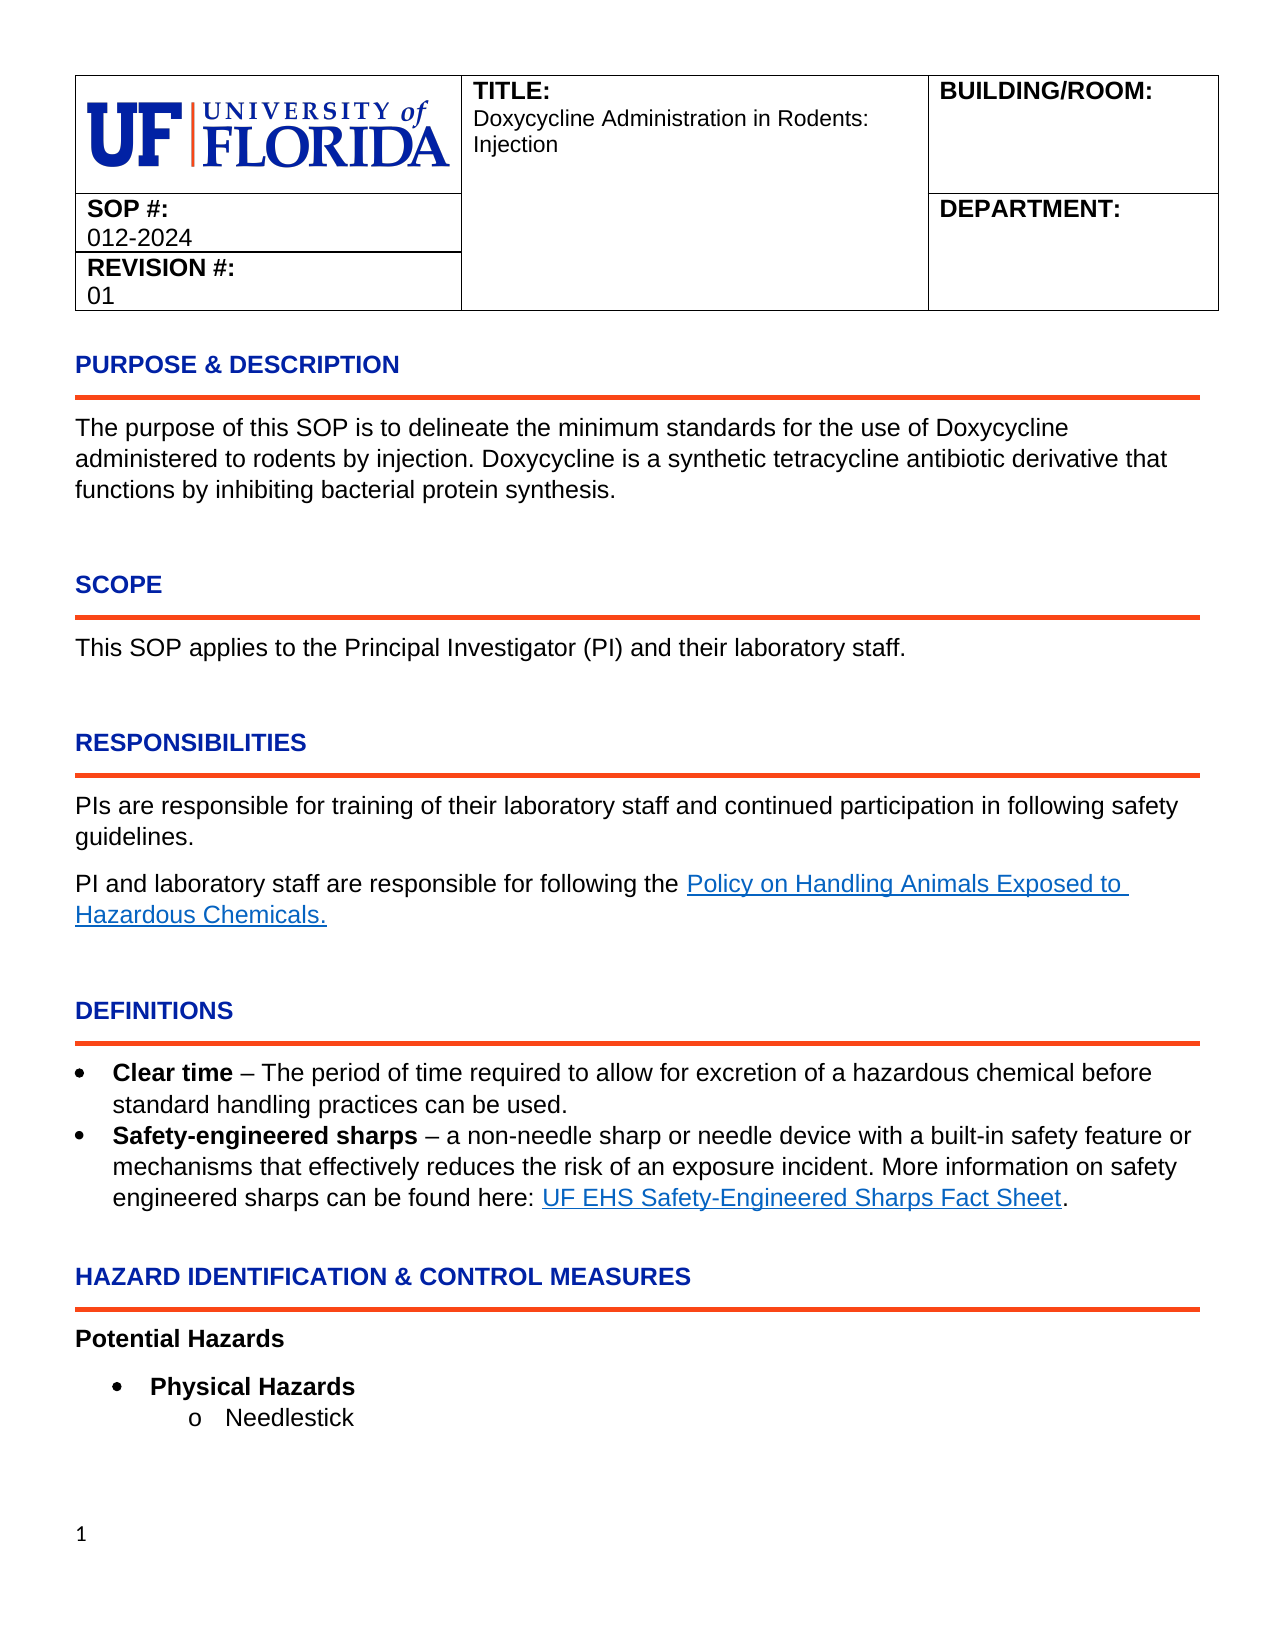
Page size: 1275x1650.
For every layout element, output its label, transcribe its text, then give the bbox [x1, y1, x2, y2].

text Responsibilities [75, 728, 1200, 773]
list Safety-engineered sharps – a non-needle sharp or needle device with a built-in safety feature or mechanisms that effectively reduces the risk of an exposure incident. More information on safety engineered sharps can be found here: . [75, 1121, 1200, 1212]
list Needlestick [187, 1403, 1200, 1434]
text Hazard Identification & Control Measures [75, 1262, 1200, 1307]
text This SOP applies to the Principal Investigator (PI) and their laboratory staff. [75, 633, 1200, 661]
text Definitions [75, 996, 1200, 1041]
text PURPOSE & Description [75, 350, 1200, 395]
text PI and laboratory staff are responsible for following the Policy on Handling Animals Exposed to Hazardous Chemicals. [75, 869, 1200, 929]
text Potential Hazards [75, 1324, 1200, 1353]
list Physical Hazards [112, 1372, 1200, 1401]
picture [86, 100, 451, 169]
text The purpose of this SOP is to delineate the minimum standards for the use of Doxycycline administered to rodents by injection. Doxycycline is a synthetic tetracycline antibiotic derivative that functions by inhibiting bacterial protein synthesis. [75, 412, 1200, 503]
list Clear time – The period of time required to allow for excretion of a hazardous chemical before standard handling practices can be used. [75, 1058, 1200, 1118]
text PIs are responsible for training of their laboratory staff and continued participation in following safety guidelines. [75, 791, 1200, 850]
text Scope [75, 570, 1200, 615]
